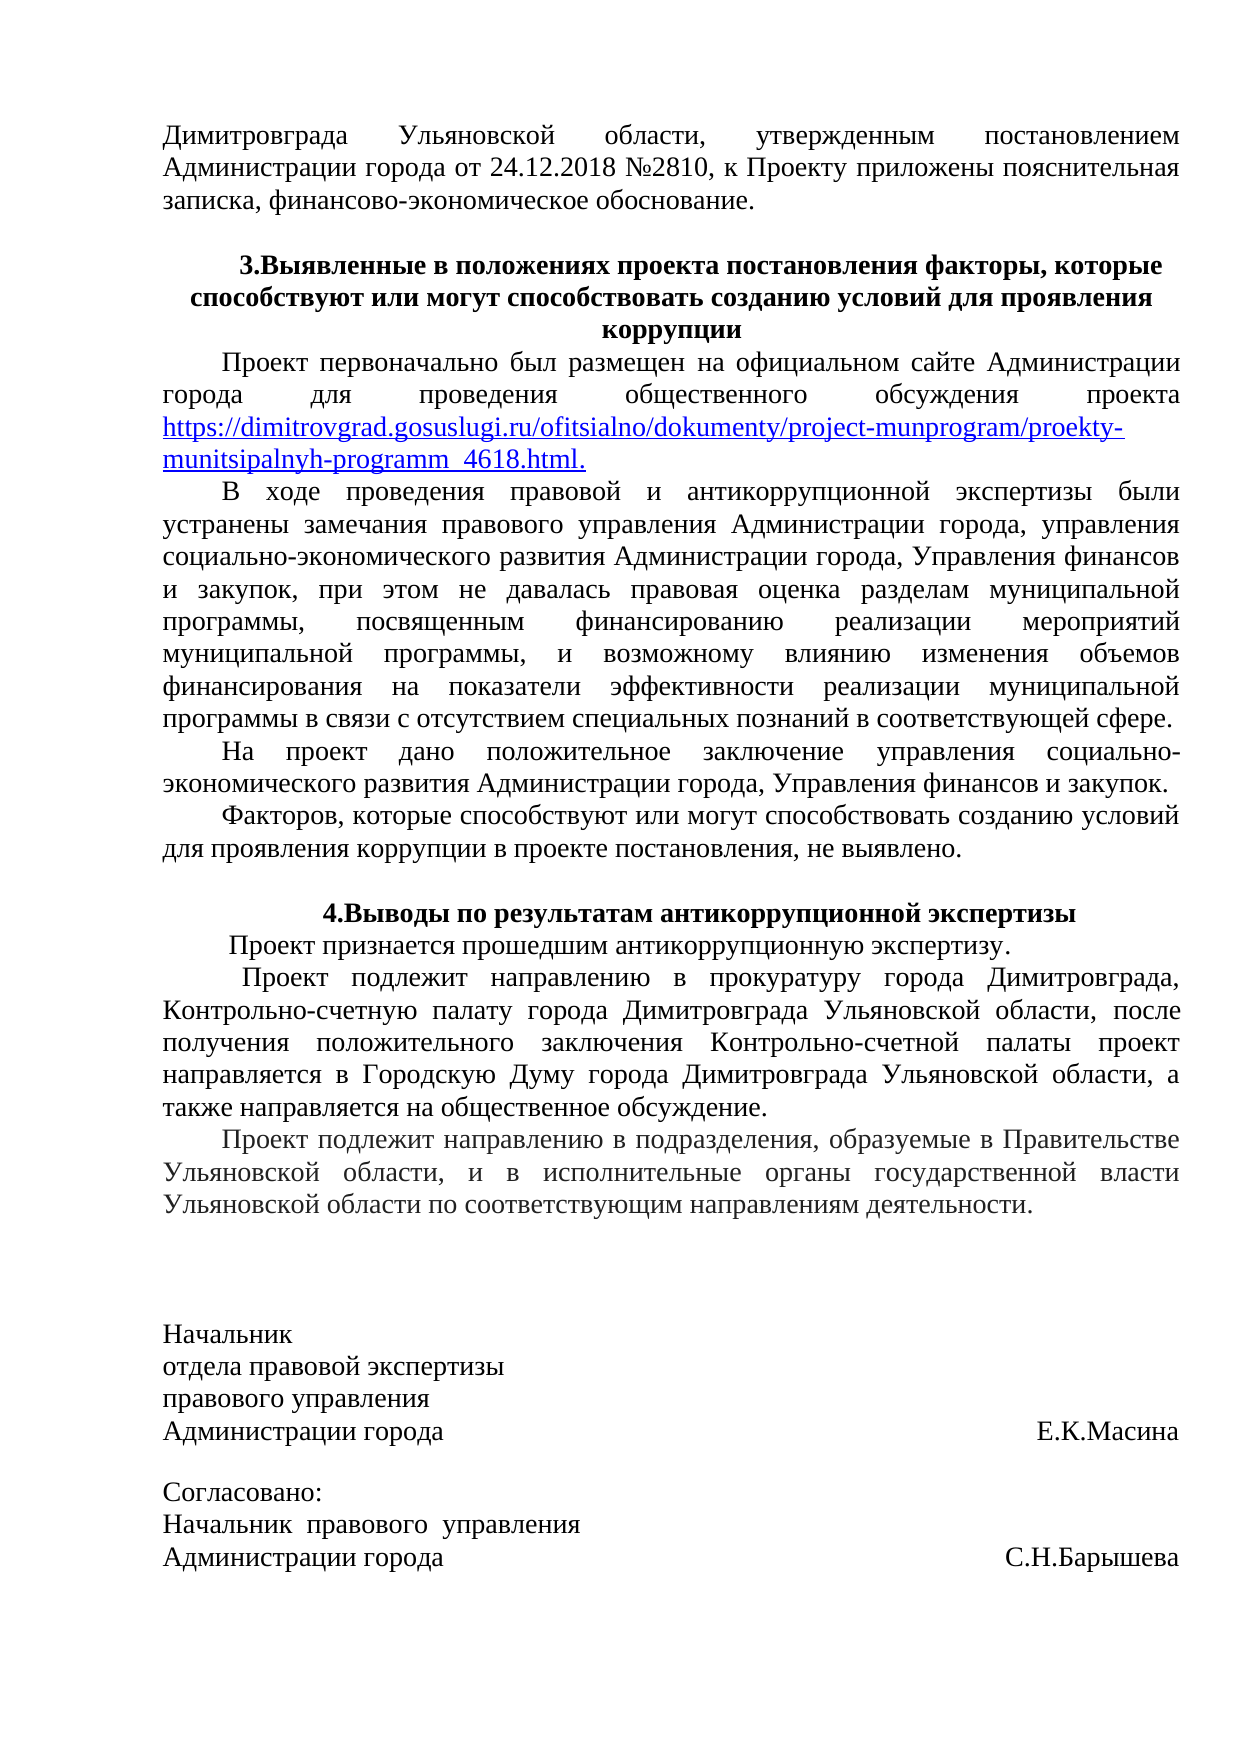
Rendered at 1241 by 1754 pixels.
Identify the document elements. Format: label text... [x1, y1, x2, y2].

text Проект признается прошедшим антикоррупционную экспертизу. [162, 928, 1181, 960]
text 4.Выводы по результатам антикоррупционной экспертизы [162, 896, 1181, 928]
text В ходе проведения правовой и антикоррупционной экспертизы были устранены замечания правового управления Администрации города, управления социально-экономического развития Администрации города, Управления финансов и закупок, при этом не давалась правовая оценка разделам муниципальной программы, посвященным финансированию реализации мероприятий муниципальной программы, и возможному влиянию изменения объемов финансирования на показатели эффективности реализации муниципальной программы в связи с отсутствием специальных познаний в соответствующей сфере. [162, 474, 1181, 734]
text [162, 118, 1181, 215]
text Начальник правового управления [162, 1507, 1181, 1540]
text Администрации города Е.К.Масина [162, 1414, 1181, 1446]
text Факторов, которые способствуют или могут способствовать созданию условий для проявления коррупции в проекте постановления, не выявлено. [162, 798, 1181, 863]
text отдела правовой экспертизы [162, 1349, 1181, 1382]
text Администрации города С.Н.Барышева [162, 1540, 1181, 1572]
text правового управления [162, 1382, 1181, 1414]
text 3.Выявленные в положениях проекта постановления факторы, которые способствуют или могут способствовать созданию условий для проявления коррупции [162, 248, 1181, 345]
text Начальник [162, 1317, 1181, 1349]
text На проект дано положительное заключение управления социально-экономического развития Администрации города, Управления финансов и закупок. [162, 734, 1181, 798]
text Проект подлежит направлению в прокуратуру города Димитровграда, Контрольно-счетную палату города Димитровграда Ульяновской области, после получения положительного заключения Контрольно-счетной палаты проект направляется в Городскую Думу города Димитровграда Ульяновской области, а также направляется на общественное обсуждение. [162, 960, 1181, 1122]
text Проект первоначально был размещен на официальном сайте Администрации города для проведения общественного обсуждения проекта https://dimitrovgrad.gosuslugi.ru/ofitsialno/dokumenty/project-munprogram/proekty-munitsipalnyh-programm_4618.html. [162, 345, 1181, 474]
text Согласовано: [162, 1475, 1181, 1507]
text Проект подлежит направлению в подразделения, образуемые в Правительстве Ульяновской области, и в исполнительные органы государственной власти Ульяновской области по соответствующим направлениям деятельности. [162, 1122, 1181, 1219]
